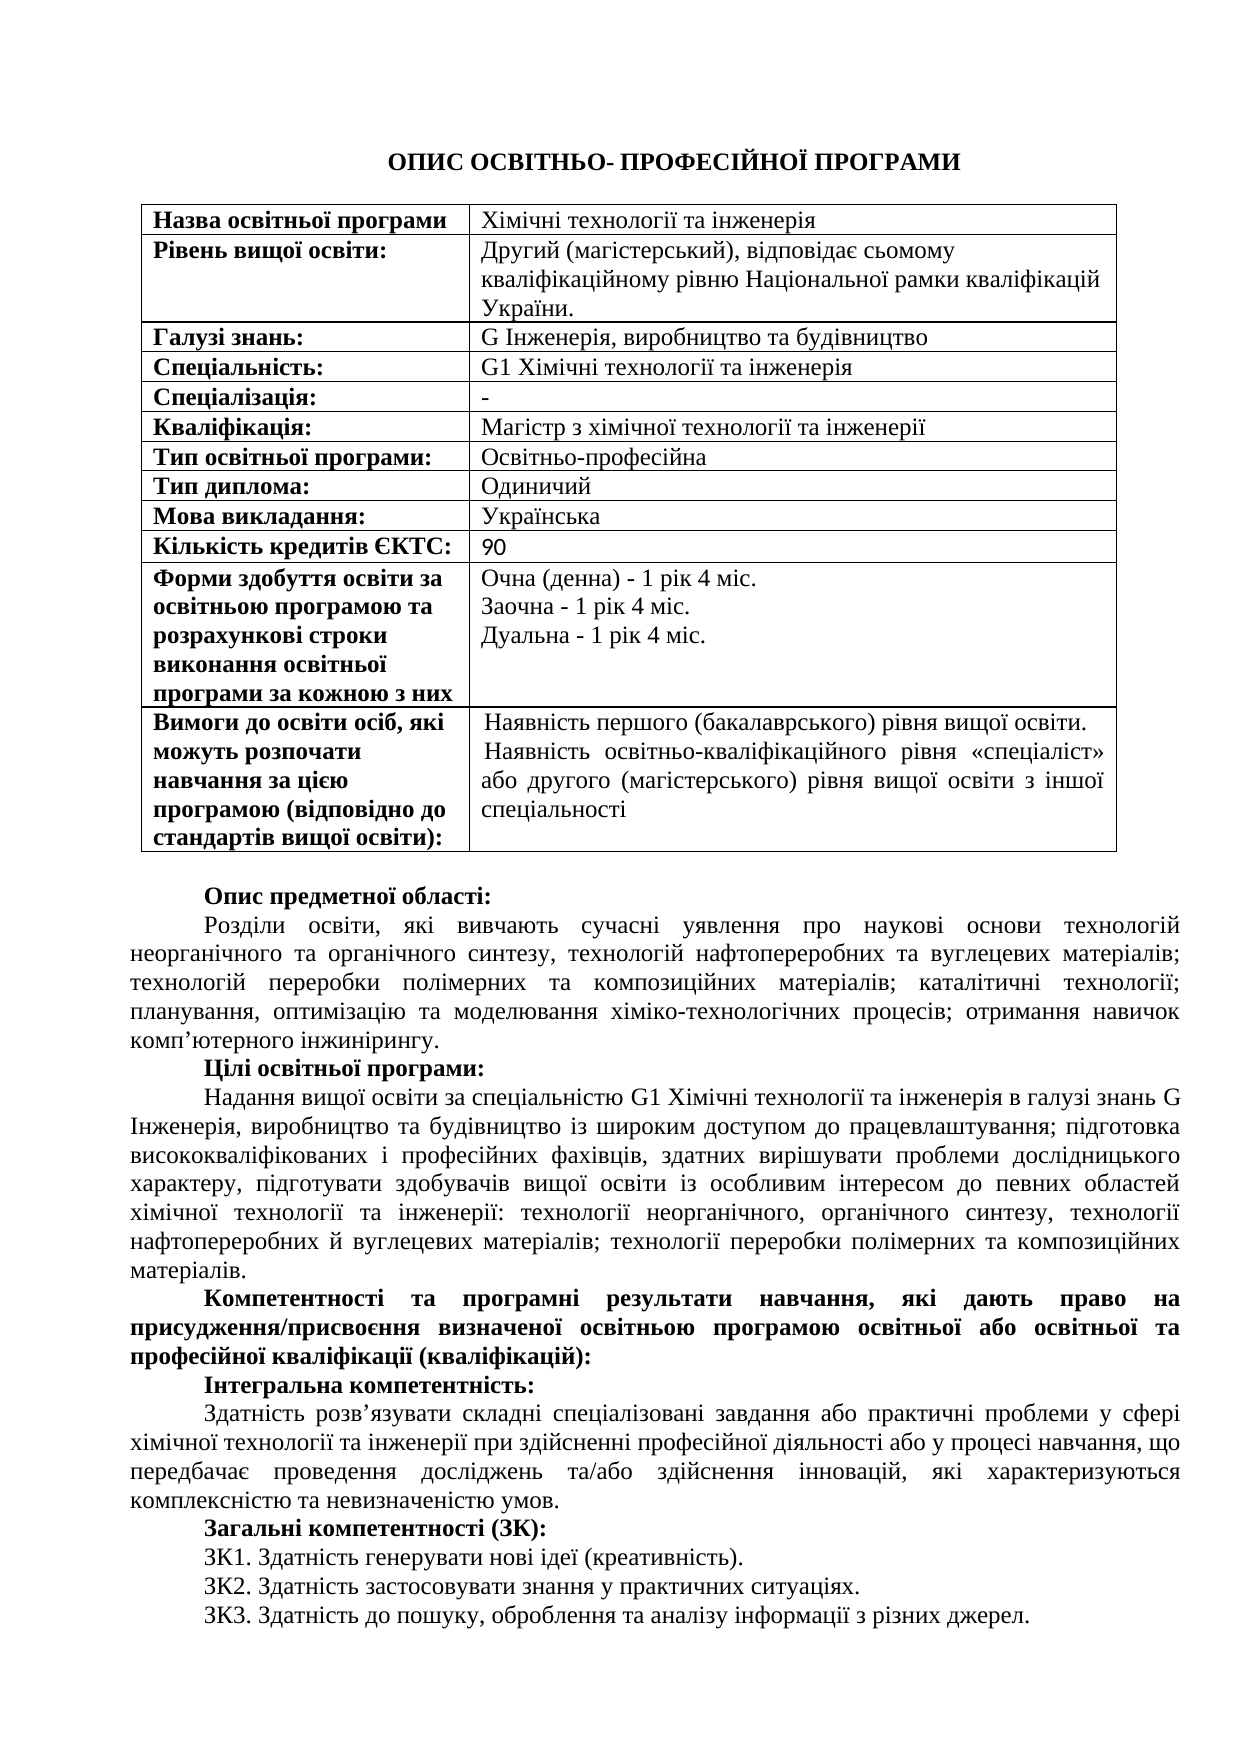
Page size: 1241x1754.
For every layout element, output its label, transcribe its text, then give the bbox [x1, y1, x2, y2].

text Інтегральна компетентність: [130, 1370, 1181, 1398]
table_cell Галузі знань: [142, 323, 469, 351]
table_cell Мова викладання: [142, 501, 469, 530]
text ЗК1. Здатність генерувати нові ідеї (креативність). [130, 1542, 1181, 1571]
table_cell 90 [470, 531, 1116, 562]
table_cell Наявність першого (бакалаврського) рівня вищої освіти. Наявність освітньо-кваліфікаційного рівня «спеціаліст» або другого (магістерського) рівня вищої освіти з іншої спеціальності [470, 708, 1116, 851]
text ОПИС ОСВІТНЬО- ПРОФЕСІЙНОЇ ПРОГРАМИ [167, 147, 1181, 176]
table_cell Вимоги до освіти осіб, які можуть розпочати навчання за цією програмою (відповідно до стандартів вищої освіти): [142, 708, 469, 851]
table_cell Магістр з хімічної технології та інженерії [470, 412, 1116, 441]
table_cell Українська [470, 501, 1116, 530]
table_cell - [470, 382, 1116, 411]
table_cell Освітньо-професійна [470, 442, 1116, 470]
table_cell Одиничий [470, 471, 1116, 500]
text ЗК3. Здатність до пошуку, оброблення та аналізу інформації з різних джерел. [130, 1600, 1181, 1628]
table_cell Спеціалізація: [142, 382, 469, 411]
text Розділи освіти, які вивчають сучасні уявлення про наукові основи технологій неорганічного та органічного синтезу, технологій нафтопереробних та вуглецевих матеріалів; технологій переробки полімерних та композиційних матеріалів; каталітичні технології; планування, оптимізацію та моделювання хіміко-технологічних процесів; отримання навичок комп’ютерного інжинірингу. [130, 910, 1181, 1053]
text ЗК2. Здатність застосовувати знання у практичних ситуаціях. [130, 1571, 1181, 1600]
table_cell Кваліфікація: [142, 412, 469, 441]
text Опис предметної області: [130, 881, 1181, 910]
table_cell Тип диплома: [142, 471, 469, 500]
text Здатність розв’язувати складні спеціалізовані завдання або практичні проблеми у сфері хімічної технології та інженерії при здійсненні професійної діяльності або у процесі навчання, що передбачає проведення досліджень та/або здійснення інновацій, які характеризуються комплексністю та невизначеністю умов. [130, 1398, 1181, 1513]
table_cell Другий (магістерський), відповідає сьомому кваліфікаційному рівню Національної рамки кваліфікацій України. [470, 235, 1116, 321]
table_cell Форми здобуття освіти за освітньою програмою та розрахункові строки виконання освітньої програми за кожною з них [142, 563, 469, 706]
table_cell G1 Хімічні технології та інженерія [470, 352, 1116, 381]
table_cell Рівень вищої освіти: [142, 235, 469, 321]
table_cell G Інженерія, виробництво та будівництво [470, 323, 1116, 351]
table_cell Кількість кредитів ЄКТС: [142, 531, 469, 562]
text Надання вищої освіти за спеціальністю G1 Хімічні технології та інженерія в галузі знань G Інженерія, виробництво та будівництво із широким доступом до працевлаштування; підготовка висококваліфікованих і професійних фахівців, здатних вирішувати проблеми дослідницького характеру, підготувати здобувачів вищої освіти із особливим інтересом до певних областей хімічної технології та інженерії: технології неорганічного, органічного синтезу, технології нафтопереробних й вуглецевих матеріалів; технології переробки полімерних та композиційних матеріалів. [130, 1082, 1181, 1283]
text Загальні компетентності (ЗК): [130, 1513, 1181, 1542]
table_header Назва освітньої програми [142, 205, 469, 234]
table_cell Тип освітньої програми: [142, 442, 469, 470]
table_cell Спеціальність: [142, 352, 469, 381]
table_header Хімічні технології та інженерія [470, 205, 1116, 234]
table_cell Очна (денна) - 1 рік 4 міс. Заочна - 1 рік 4 міс. Дуальна - 1 рік 4 міс. [470, 563, 1116, 706]
text Компетентності та програмні результати навчання, які дають право на присудження/присвоєння визначеної освітньою програмою освітньої або освітньої та професійної кваліфікації (кваліфікацій): [130, 1283, 1181, 1370]
text Цілі освітньої програми: [130, 1053, 1181, 1082]
